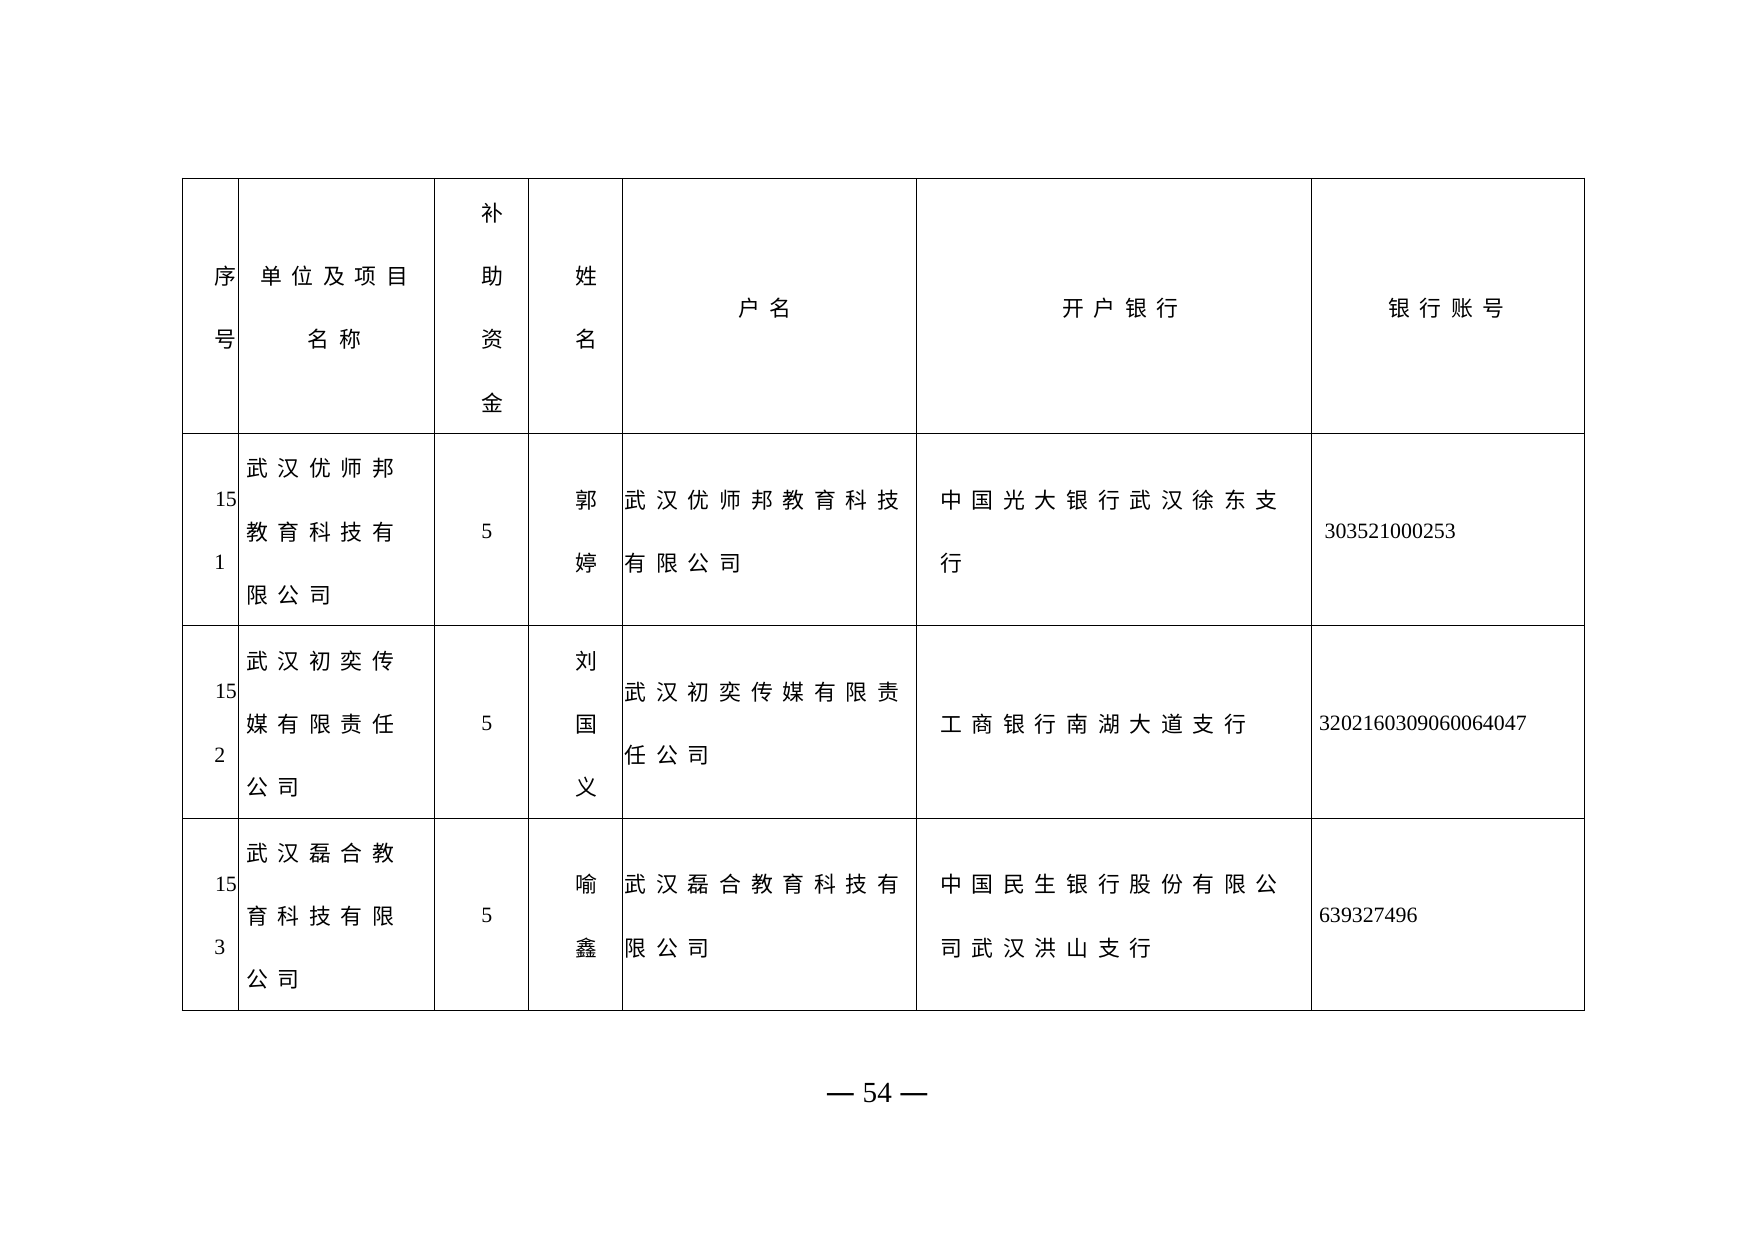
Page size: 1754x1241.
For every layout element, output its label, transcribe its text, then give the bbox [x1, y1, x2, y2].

table_cell 武汉初奕传媒有限责任公司 [239, 626, 434, 818]
table_header 户名 [623, 179, 916, 433]
table_cell 工商银行南湖大道支行 [917, 626, 1311, 818]
table_header 开户银行 [917, 179, 1311, 433]
table_header 单位及项目名称 [239, 179, 434, 433]
table_cell 中国民生银行股份有限公司武汉洪山支行 [917, 819, 1311, 1010]
table_cell 639327496 [1312, 819, 1584, 1010]
table_cell 武汉优师邦教育科技有限公司 [239, 434, 434, 625]
table_cell 152 [183, 626, 238, 818]
table_cell 喻鑫 [529, 819, 622, 1010]
table_header 补助资金 [435, 179, 528, 433]
table_cell 303521000253 [1312, 434, 1584, 625]
table_cell 5 [435, 434, 528, 625]
table_header 银行账号 [1312, 179, 1584, 433]
table_header 序号 [183, 179, 238, 433]
table_cell 武汉磊合教育科技有限公司 [239, 819, 434, 1010]
table_cell 武汉优师邦教育科技有限公司 [623, 434, 916, 625]
table_cell 153 [183, 819, 238, 1010]
table_cell 151 [183, 434, 238, 625]
table_header 姓名 [529, 179, 622, 433]
table_cell 中国光大银行武汉徐东支行 [917, 434, 1311, 625]
table_cell 5 [435, 819, 528, 1010]
table_cell 5 [435, 626, 528, 818]
table_cell 3202160309060064047 [1312, 626, 1584, 818]
table_cell 武汉磊合教育科技有限公司 [623, 819, 916, 1010]
table_cell 武汉初奕传媒有限责任公司 [623, 626, 916, 818]
table_cell 郭婷 [529, 434, 622, 625]
table_cell 刘国义 [529, 626, 622, 818]
